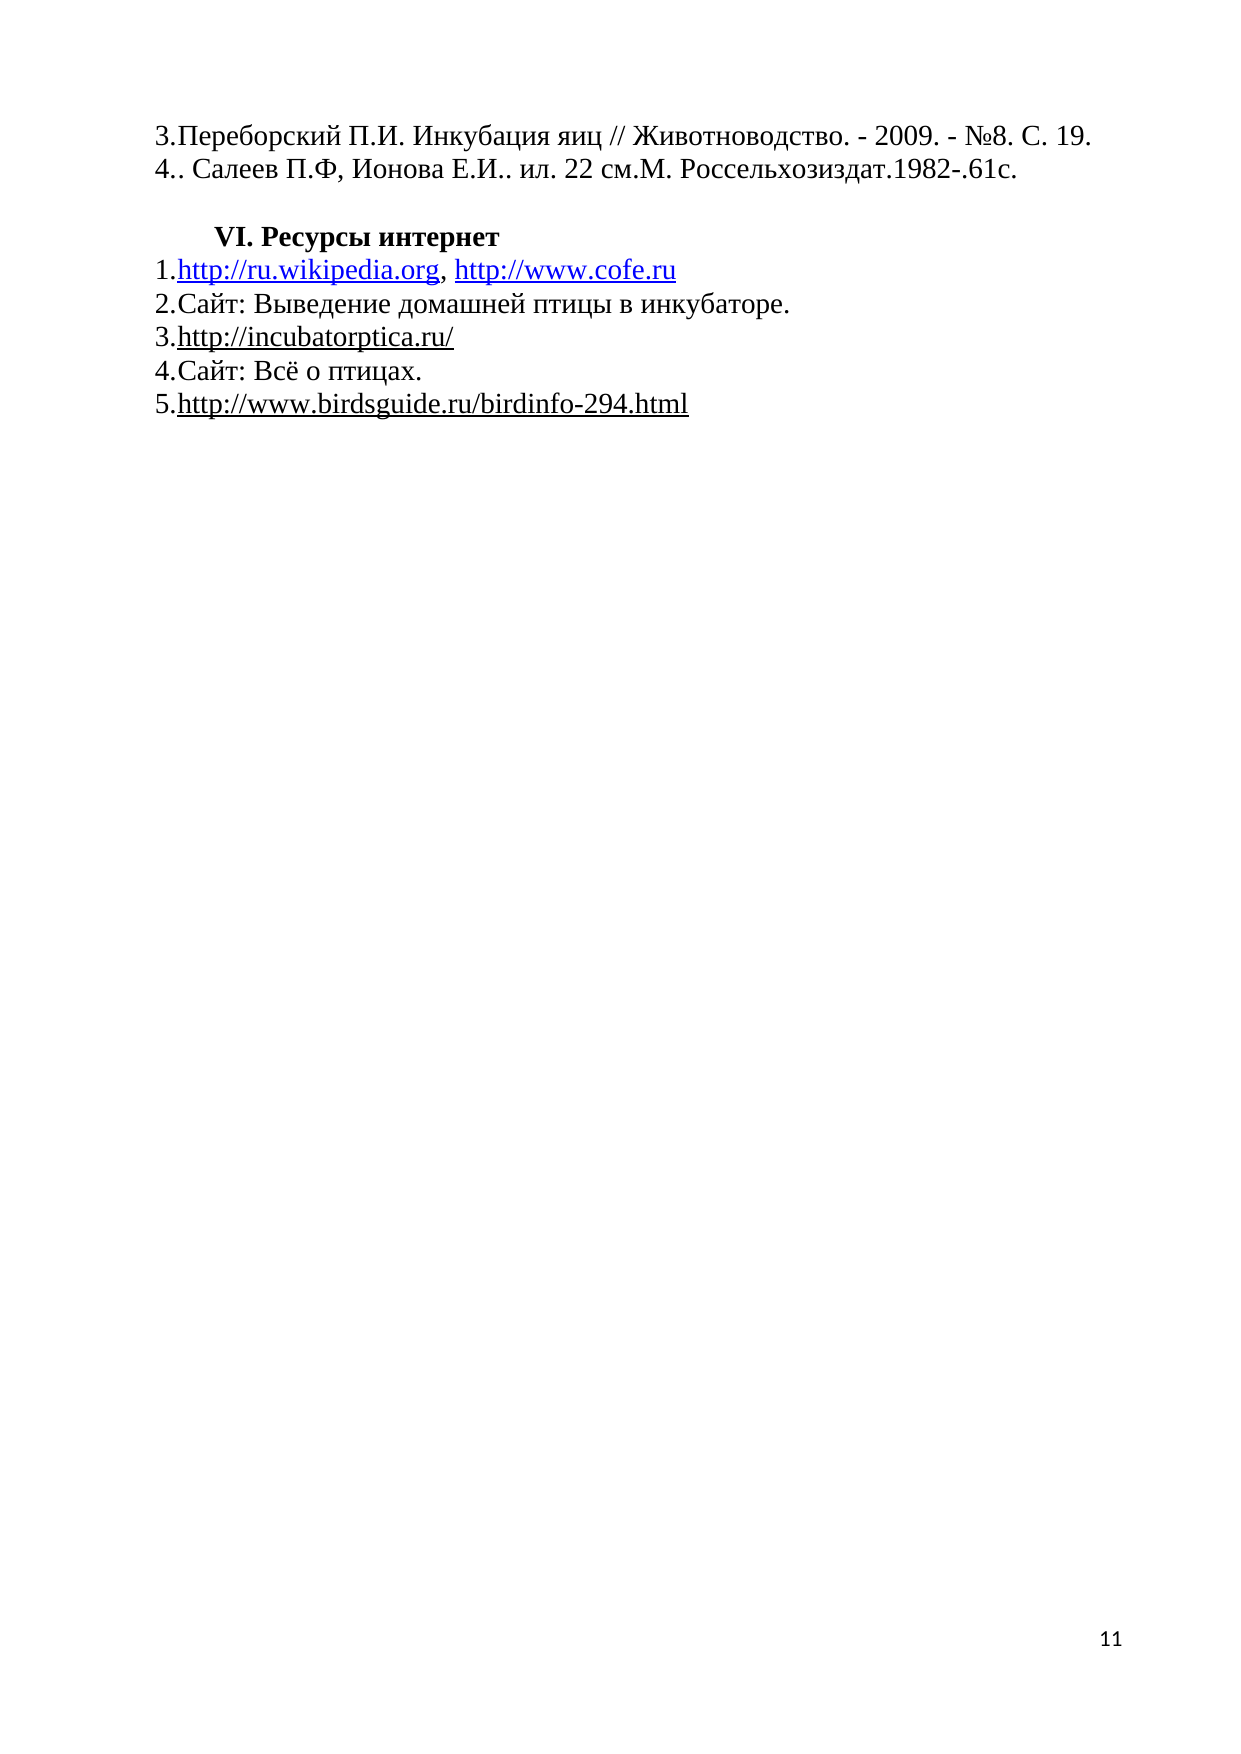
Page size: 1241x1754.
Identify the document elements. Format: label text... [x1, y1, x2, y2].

list . Салеев П.Ф, Ионова Е.И.. ил. .М. Россельхозиздат.1982-.61с. [154, 152, 1116, 185]
list Сайт: Всё о птицах. [154, 353, 1116, 386]
list http://ru.wikipedia.org, http://www.cofe.ru [154, 252, 1116, 286]
text VI. Ресурсы интернет [192, 219, 1116, 252]
list Сайт: Выведение домашней птицы в инкубаторе. [154, 286, 1116, 319]
list Переборский П.И. Инкубация яиц // Животноводство. - 2009. - №8. С. 19. [154, 118, 1116, 152]
list http://incubatorptica.ru/ [154, 319, 1116, 353]
list http://www.birdsguide.ru/birdinfo-294.html [154, 386, 1116, 420]
